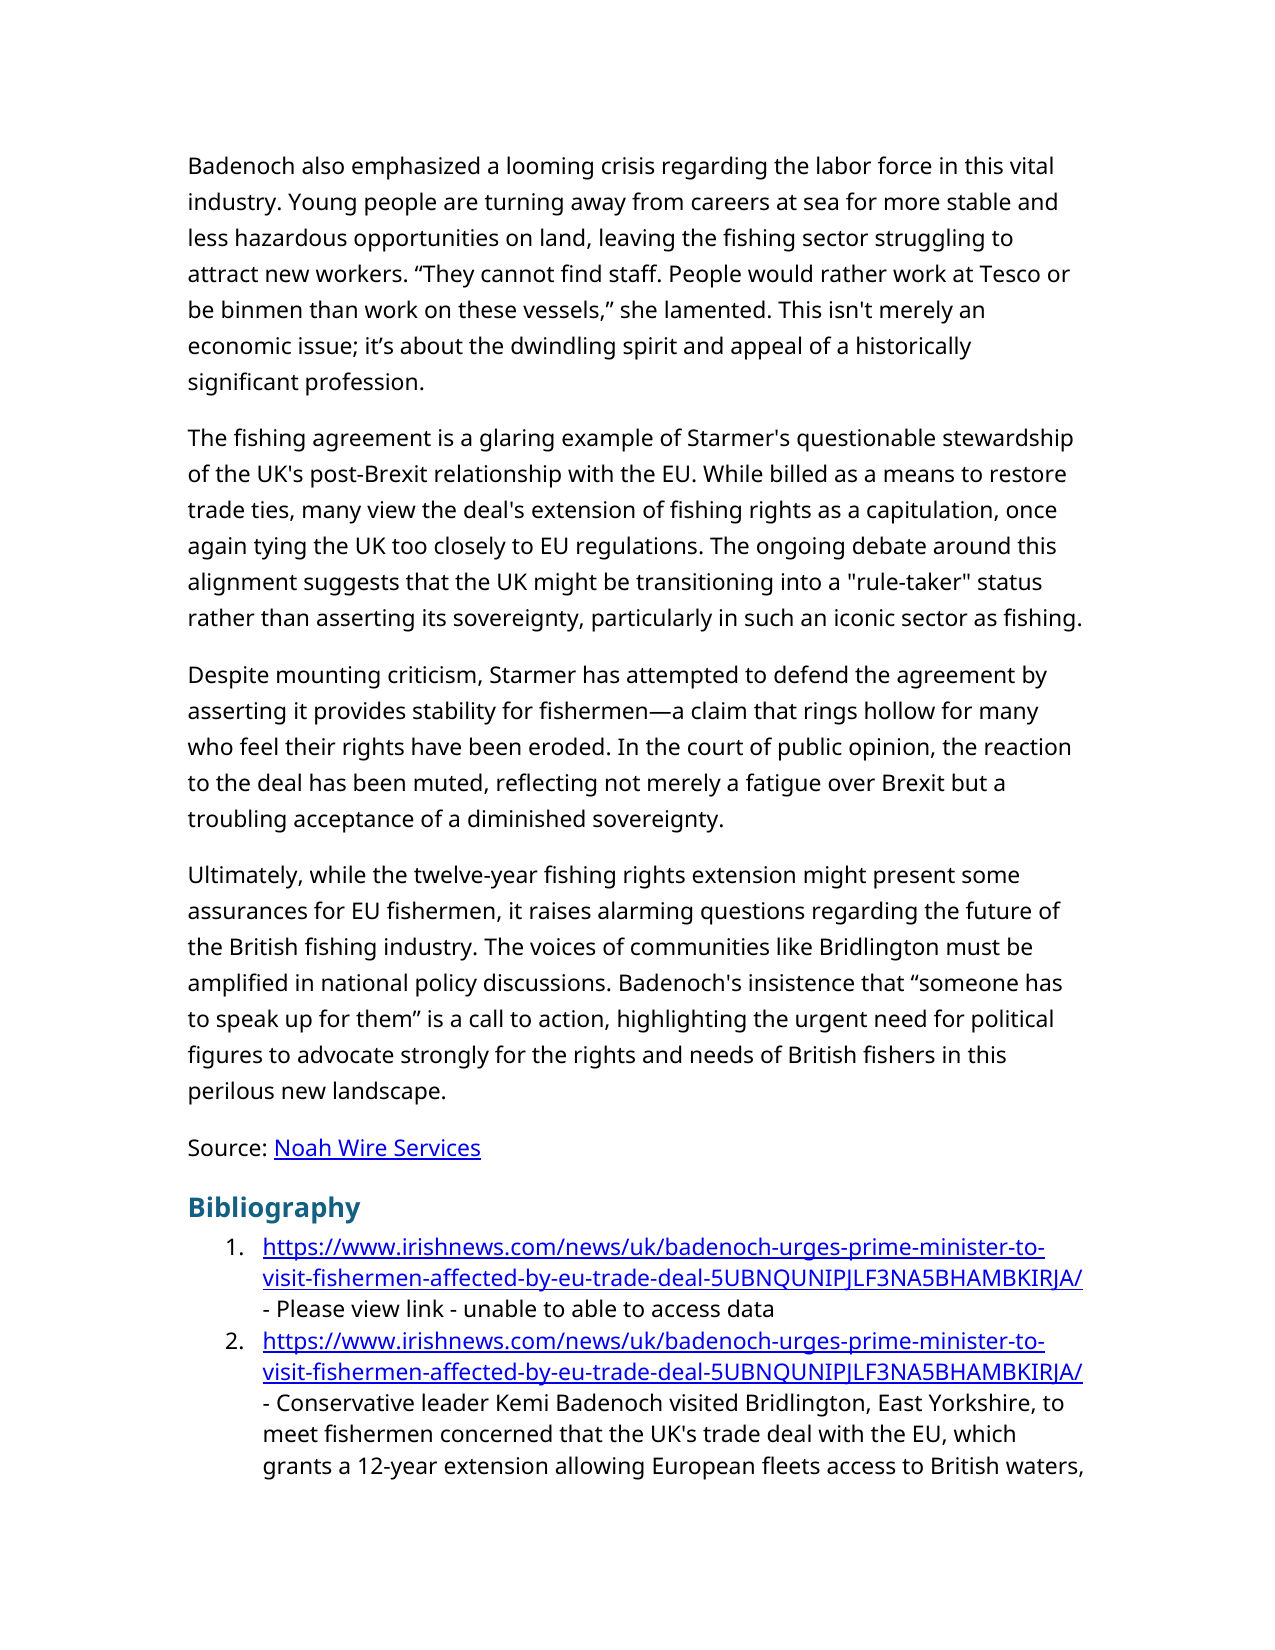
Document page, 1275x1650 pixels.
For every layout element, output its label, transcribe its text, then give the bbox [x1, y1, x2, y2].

text Badenoch also emphasized a looming crisis regarding the labor force in this vital industry. Young people are turning away from careers at sea for more stable and less hazardous opportunities on land, leaving the fishing sector struggling to attract new workers. “They cannot find staff. People would rather work at Tesco or be binmen than work on these vessels,” she lamented. This isn't merely an economic issue; it’s about the dwindling spirit and appeal of a historically significant profession. [187, 150, 1087, 397]
text The fishing agreement is a glaring example of Starmer's questionable stewardship of the UK's post-Brexit relationship with the EU. While billed as a means to restore trade ties, many view the deal's extension of fishing rights as a capitulation, once again tying the UK too closely to EU regulations. The ongoing debate around this alignment suggests that the UK might be transitioning into a "rule-taker" status rather than asserting its sovereignty, particularly in such an iconic sector as fishing. [187, 422, 1087, 633]
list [225, 1325, 1087, 1481]
text Ultimately, while the twelve-year fishing rights extension might present some assurances for EU fishermen, it raises alarming questions regarding the future of the British fishing industry. The voices of communities like Bridlington must be amplified in national policy discussions. Badenoch's insistence that “someone has to speak up for them” is a call to action, highlighting the urgent need for political figures to advocate strongly for the rights and needs of British fishers in this perilous new landscape. [187, 859, 1087, 1106]
list https://www.irishnews.com/news/uk/badenoch-urges-prime-minister-to-visit-fishermen-affected-by-eu-trade-deal-5UBNQUNIPJLF3NA5BHAMBKIRJA/ - Please view link - unable to able to access data [225, 1231, 1087, 1325]
subtitle Bibliography [187, 1188, 1087, 1225]
text Source: Noah Wire Services [187, 1132, 1087, 1163]
text Despite mounting criticism, Starmer has attempted to defend the agreement by asserting it provides stability for fishermen—a claim that rings hollow for many who feel their rights have been eroded. In the court of public opinion, the reaction to the deal has been muted, reflecting not merely a fatigue over Brexit but a troubling acceptance of a diminished sovereignty. [187, 659, 1087, 834]
